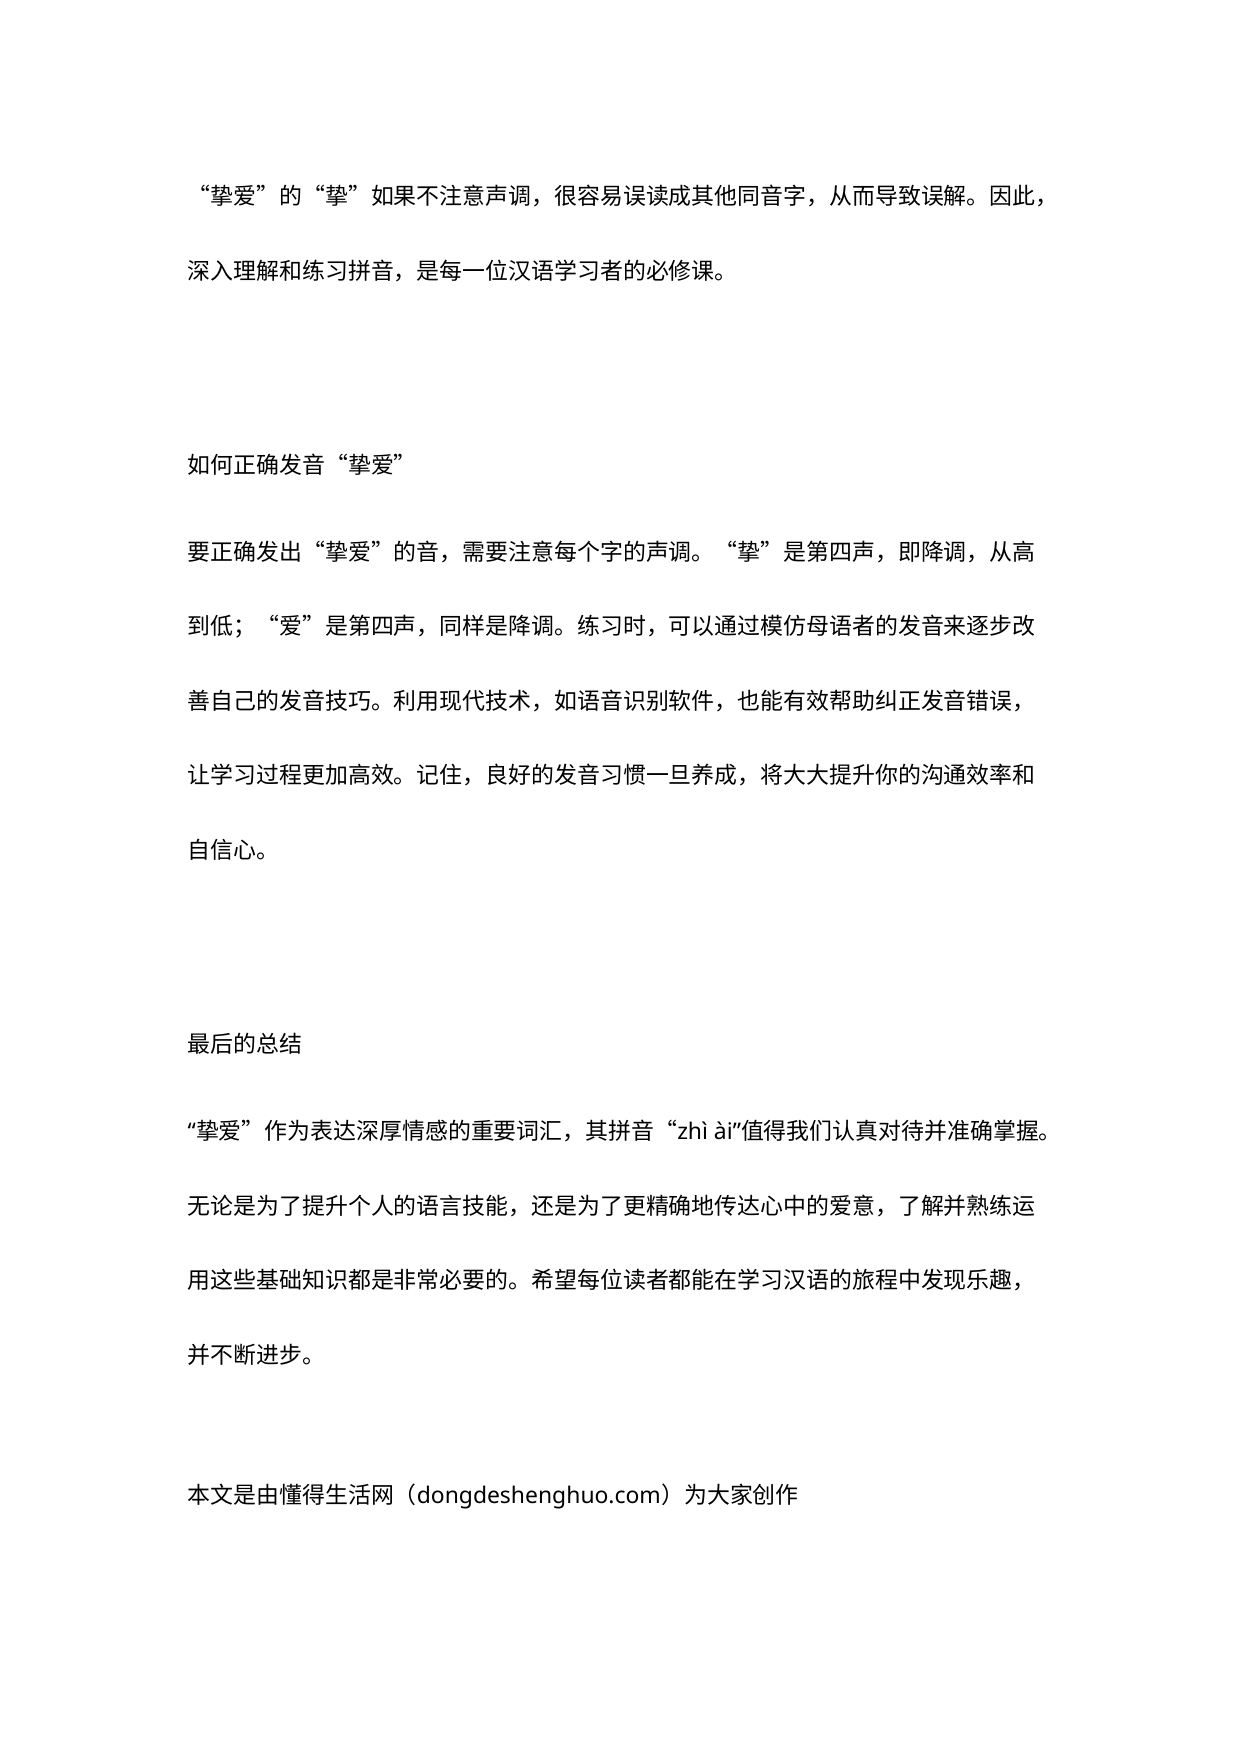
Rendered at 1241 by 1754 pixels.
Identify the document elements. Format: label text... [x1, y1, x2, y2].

text 如何正确发音“挚爱” [187, 431, 1053, 496]
text 本文是由懂得生活网（dongdeshenghuo.com）为大家创作 [187, 1462, 1053, 1527]
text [187, 162, 1053, 302]
text 要正确发出“挚爱”的音，需要注意每个字的声调。“挚”是第四声，即降调，从高到低；“爱”是第四声，同样是降调。练习时，可以通过模仿母语者的发音来逐步改善自己的发音技巧。利用现代技术，如语音识别软件，也能有效帮助纠正发音错误，让学习过程更加高效。记住，良好的发音习惯一旦养成，将大大提升你的沟通效率和自信心。 [187, 517, 1053, 881]
text “挚爱”作为表达深厚情感的重要词汇，其拼音“zhì ài”值得我们认真对待并准确掌握。无论是为了提升个人的语言技能，还是为了更精确地传达心中的爱意，了解并熟练运用这些基础知识都是非常必要的。希望每位读者都能在学习汉语的旅程中发现乐趣，并不断进步。 [187, 1097, 1053, 1386]
text 最后的总结 [187, 1011, 1053, 1076]
